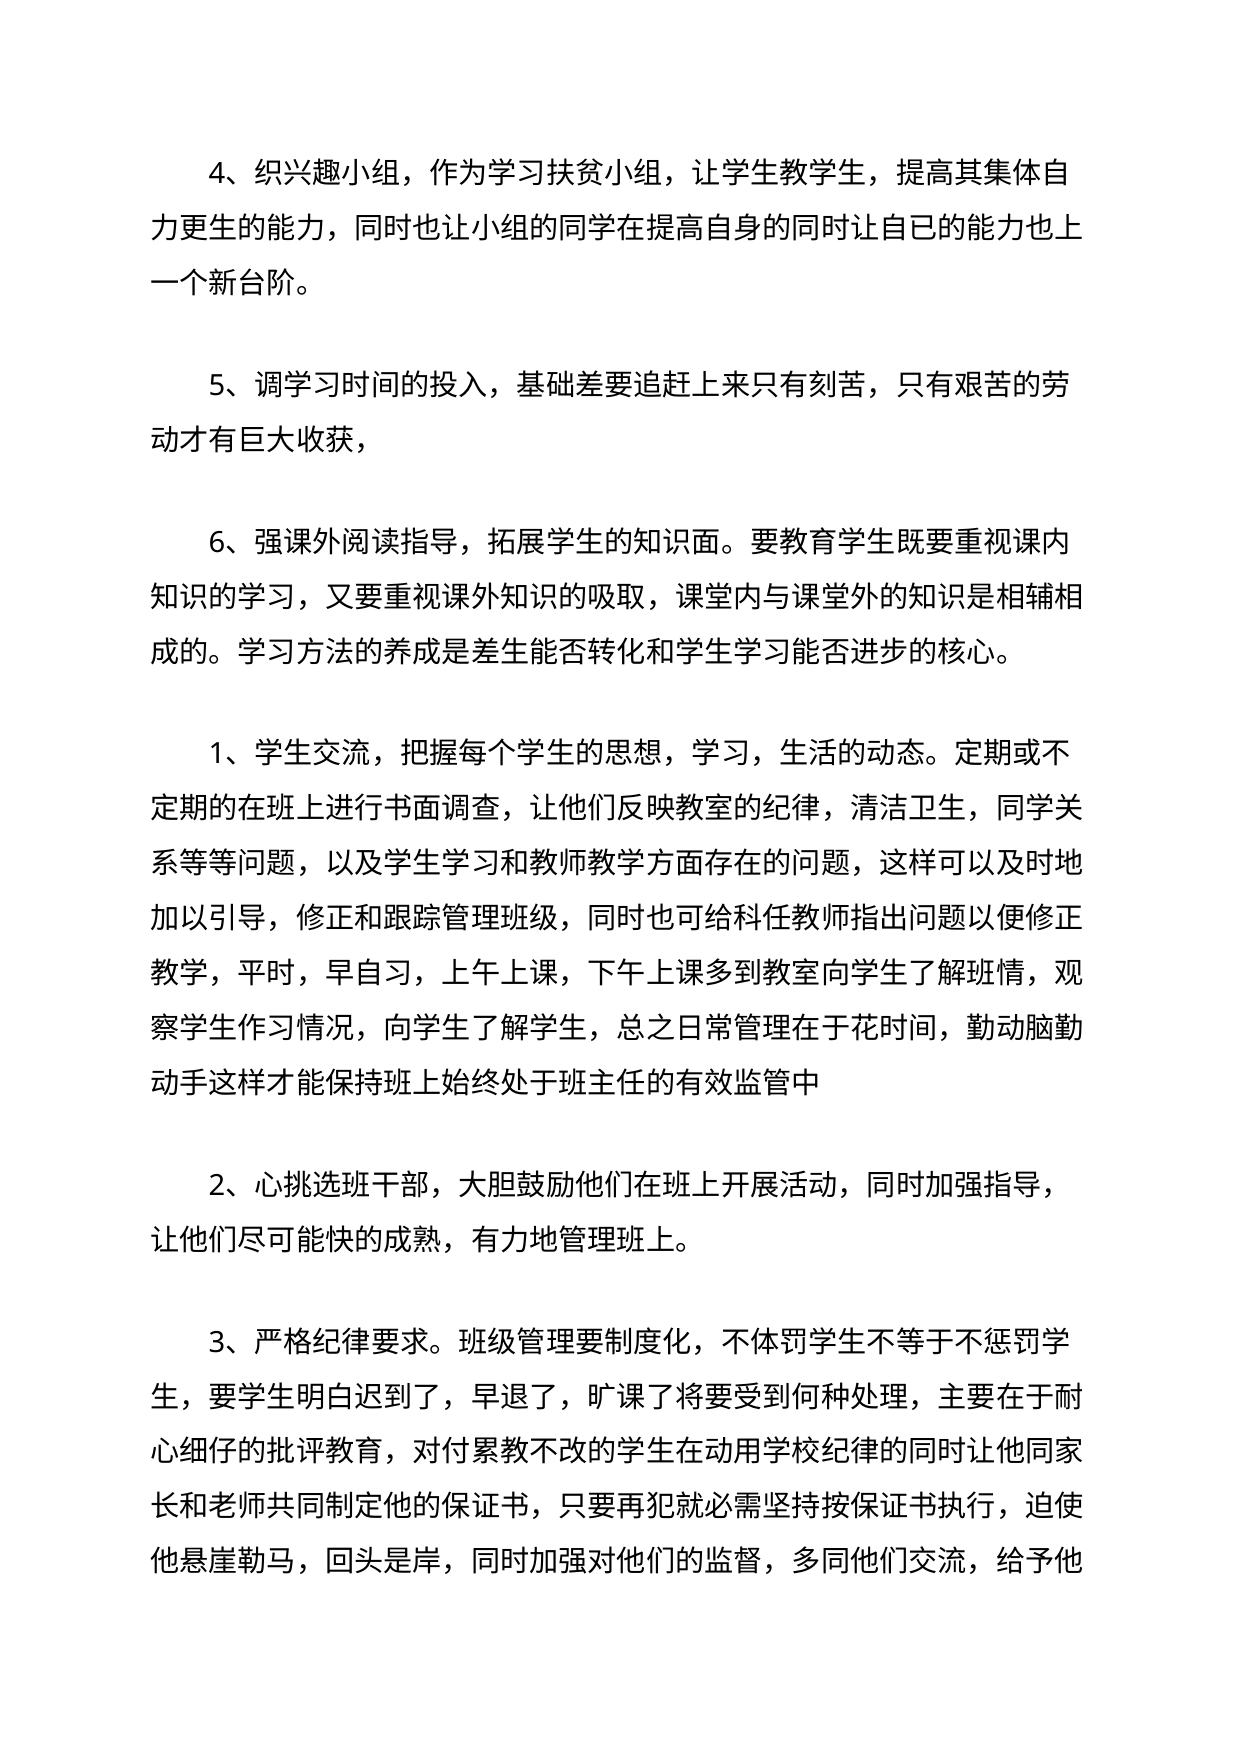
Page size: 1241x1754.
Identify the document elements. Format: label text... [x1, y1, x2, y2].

text 2、心挑选班干部，大胆鼓励他们在班上开展活动，同时加强指导，让他们尽可能快的成熟，有力地管理班上。 [150, 1161, 1090, 1259]
text 4、织兴趣小组，作为学习扶贫小组，让学生教学生，提高其集体自力更生的能力，同时也让小组的同学在提高自身的同时让自已的能力也上一个新台阶。 [150, 150, 1090, 302]
text 5、调学习时间的投入，基础差要追赶上来只有刻苦，只有艰苦的劳动才有巨大收获， [150, 362, 1090, 459]
text 1、学生交流，把握每个学生的思想，学习，生活的动态。定期或不定期的在班上进行书面调查，让他们反映教室的纪律，清洁卫生，同学关系等等问题，以及学生学习和教师教学方面存在的问题，这样可以及时地加以引导，修正和跟踪管理班级，同时也可给科任教师指出问题以便修正教学，平时，早自习，上午上课，下午上课多到教室向学生了解班情，观察学生作习情况，向学生了解学生，总之日常管理在于花时间，勤动脑勤动手这样才能保持班上始终处于班主任的有效监管中 [150, 730, 1090, 1102]
text 6、强课外阅读指导，拓展学生的知识面。要教育学生既要重视课内知识的学习，又要重视课外知识的吸取，课堂内与课堂外的知识是相辅相成的。学习方法的养成是差生能否转化和学生学习能否进步的核心。 [150, 518, 1090, 671]
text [150, 1318, 1090, 1580]
